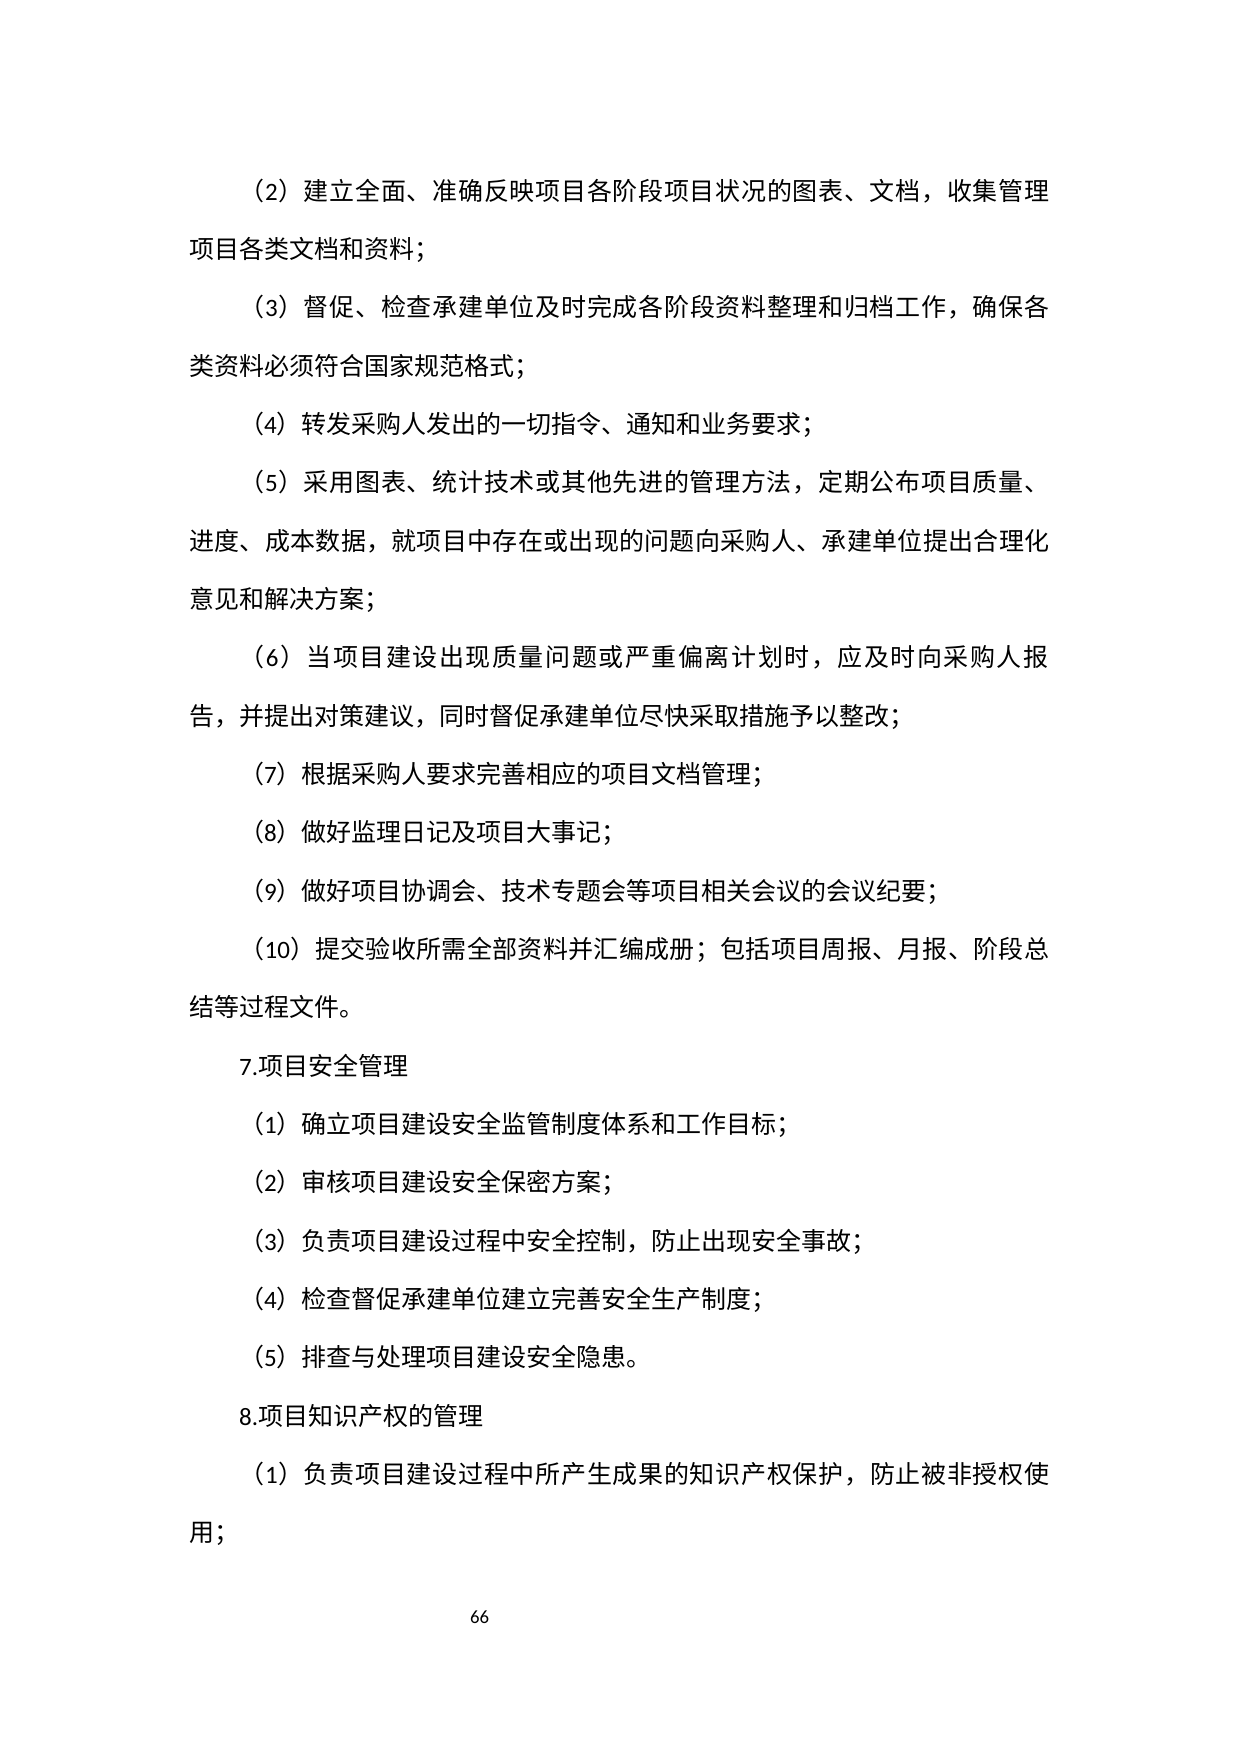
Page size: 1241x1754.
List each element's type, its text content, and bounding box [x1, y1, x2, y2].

text （5）采用图表、统计技术或其他先进的管理方法，定期公布项目质量、进度、成本数据，就项目中存在或出现的问题向采购人、承建单位提出合理化意见和解决方案； [189, 445, 1051, 620]
text （2）建立全面、准确反映项目各阶段项目状况的图表、文档，收集管理项目各类文档和资料； [189, 153, 1051, 270]
text 7.项目安全管理 [189, 1028, 1051, 1087]
text （4）检查督促承建单位建立完善安全生产制度； [189, 1262, 1051, 1320]
text （10）提交验收所需全部资料并汇编成册；包括项目周报、月报、阶段总结等过程文件。 [189, 912, 1051, 1028]
text （6）当项目建设出现质量问题或严重偏离计划时，应及时向采购人报告，并提出对策建议，同时督促承建单位尽快采取措施予以整改； [189, 620, 1051, 737]
text （3）督促、检查承建单位及时完成各阶段资料整理和归档工作，确保各类资料必须符合国家规范格式； [189, 270, 1051, 387]
text （1）负责项目建设过程中所产生成果的知识产权保护，防止被非授权使用； [189, 1437, 1051, 1553]
text （1）确立项目建设安全监管制度体系和工作目标； [189, 1087, 1051, 1145]
text （3）负责项目建设过程中安全控制，防止出现安全事故； [189, 1203, 1051, 1262]
text （9）做好项目协调会、技术专题会等项目相关会议的会议纪要； [189, 853, 1051, 912]
text （2）审核项目建设安全保密方案； [189, 1145, 1051, 1203]
text （4）转发采购人发出的一切指令、通知和业务要求； [189, 387, 1051, 445]
text （5）排查与处理项目建设安全隐患。 [189, 1320, 1051, 1378]
text （7）根据采购人要求完善相应的项目文档管理； [189, 737, 1051, 795]
text 8.项目知识产权的管理 [189, 1378, 1051, 1437]
text （8）做好监理日记及项目大事记； [189, 795, 1051, 853]
